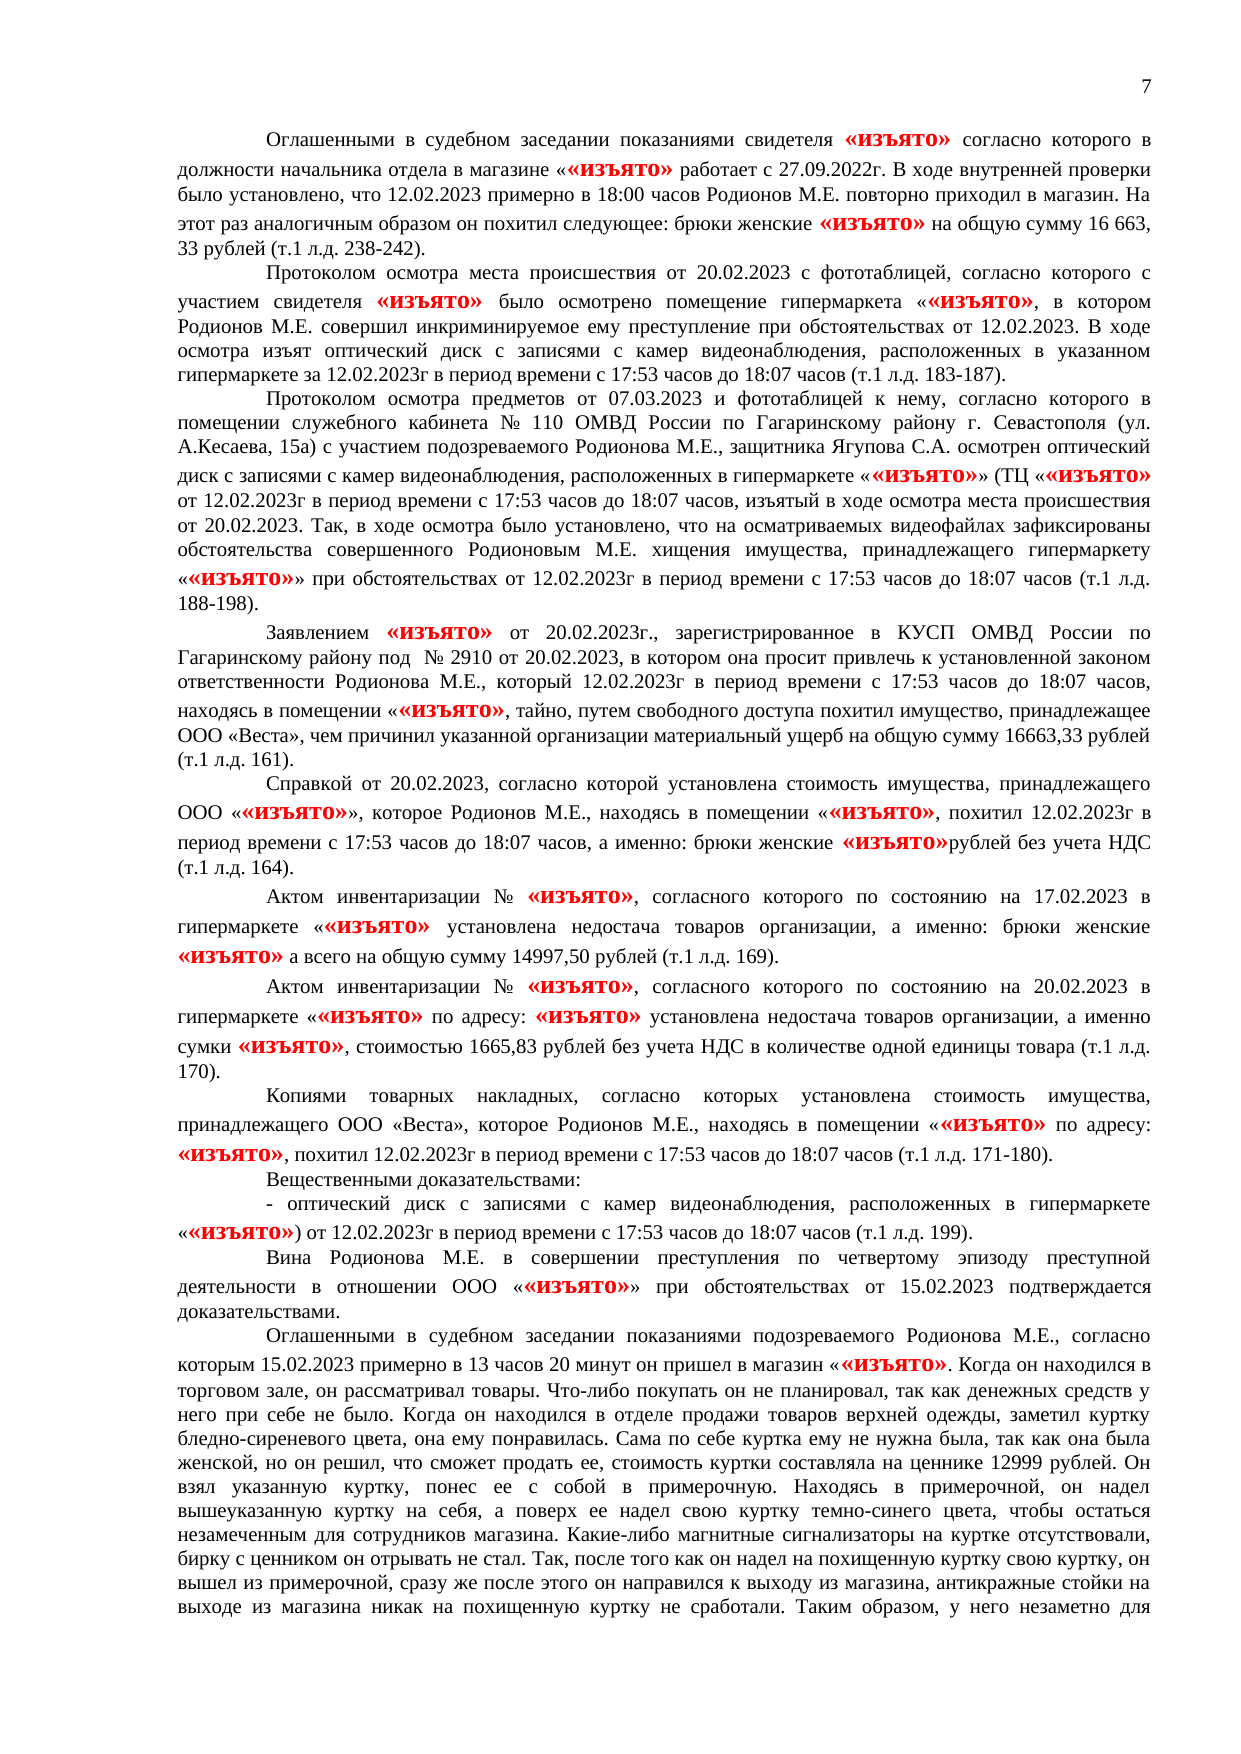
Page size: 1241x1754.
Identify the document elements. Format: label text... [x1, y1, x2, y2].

text Оглашенными в судебном заседании показаниями свидетеля «изъято» согласно которого в должности начальника отдела в магазине ««изъято» работает с 27.09.2022г. В ходе внутренней проверки было установлено, что 12.02.2023 примерно в 18:00 часов Родионов М.Е. повторно приходил в магазин. На этот раз аналогичным образом он похитил следующее: брюки женские «изъято» на общую сумму 16 663, 33 рублей (т.1 л.д. 238-242). [177, 122, 1152, 260]
text Актом инвентаризации № «изъято», согласного которого по состоянию на 17.02.2023 в гипермаркете ««изъято» установлена недостача товаров организации, а именно: брюки женские «изъято» а всего на общую сумму 14997,50 рублей (т.1 л.д. 169). [177, 879, 1152, 969]
text - оптический диск с записями с камер видеонаблюдения, расположенных в гипермаркете ««изъято») от 12.02.2023г в период времени с 17:53 часов до 18:07 часов (т.1 л.д. 199). [177, 1191, 1152, 1245]
text Актом инвентаризации № «изъято», согласного которого по состоянию на 20.02.2023 в гипермаркете ««изъято» по адресу: «изъято» установлена недостача товаров организации, а именно сумки «изъято», стоимостью 1665,83 рублей без учета НДС в количестве одной единицы товара (т.1 л.д. 170). [177, 969, 1152, 1083]
text Протоколом осмотра места происшествия от 20.02.2023 с фототаблицей, согласно которого с участием свидетеля «изъято» было осмотрено помещение гипермаркета ««изъято», в котором Родионов М.Е. совершил инкриминируемое ему преступление при обстоятельствах от 12.02.2023. В ходе осмотра изъят оптический диск с записями с камер видеонаблюдения, расположенных в указанном гипермаркете за 12.02.2023г в период времени с 17:53 часов до 18:07 часов (т.1 л.д. 183-187). [177, 260, 1152, 386]
text Протоколом осмотра предметов от 07.03.2023 и фототаблицей к нему, согласно которого в помещении служебного кабинета № 110 ОМВД России по Гагаринскому району г. Севастополя (ул. А.Кесаева, 15а) с участием подозреваемого Родионова М.Е., защитника Ягупова С.А. осмотрен оптический диск с записями с камер видеонаблюдения, расположенных в гипермаркете ««изъято»» (ТЦ ««изъято» от 12.02.2023г в период времени с 17:53 часов до 18:07 часов, изъятый в ходе осмотра места происшествия от 20.02.2023. Так, в ходе осмотра было установлено, что на осматриваемых видеофайлах зафиксированы обстоятельства совершенного Родионовым М.Е. хищения имущества, принадлежащего гипермаркету ««изъято»» при обстоятельствах от 12.02.2023г в период времени с 17:53 часов до 18:07 часов (т.1 л.д. 188-198). [177, 386, 1152, 615]
text Копиями товарных накладных, согласно которых установлена стоимость имущества, принадлежащего ООО «Веста», которое Родионов М.Е., находясь в помещении ««изъято» по адресу: «изъято», похитил 12.02.2023г в период времени с 17:53 часов до 18:07 часов (т.1 л.д. 171-180). [177, 1083, 1152, 1167]
text Заявлением «изъято» от 20.02.2023г., зарегистрированное в КУСП ОМВД России по Гагаринскому району под № 2910 от 20.02.2023, в котором она просит привлечь к установленной законом ответственности Родионова М.Е., который 12.02.2023г в период времени с 17:53 часов до 18:07 часов, находясь в помещении ««изъято», тайно, путем свободного доступа похитил имущество, принадлежащее ООО «Веста», чем причинил указанной организации материальный ущерб на общую сумму 16663,33 рублей (т.1 л.д. 161). [177, 615, 1152, 771]
text Вина Родионова М.Е. в совершении преступления по четвертому эпизоду преступной деятельности в отношении ООО ««изъято»» при обстоятельствах от 15.02.2023 подтверждается доказательствами. [177, 1245, 1152, 1323]
text Справкой от 20.02.2023, согласно которой установлена стоимость имущества, принадлежащего ООО ««изъято»», которое Родионов М.Е., находясь в помещении ««изъято», похитил 12.02.2023г в период времени с 17:53 часов до 18:07 часов, а именно: брюки женские «изъято»рублей без учета НДС (т.1 л.д. 164). [177, 771, 1152, 879]
text Вещественными доказательствами: [177, 1167, 1152, 1191]
